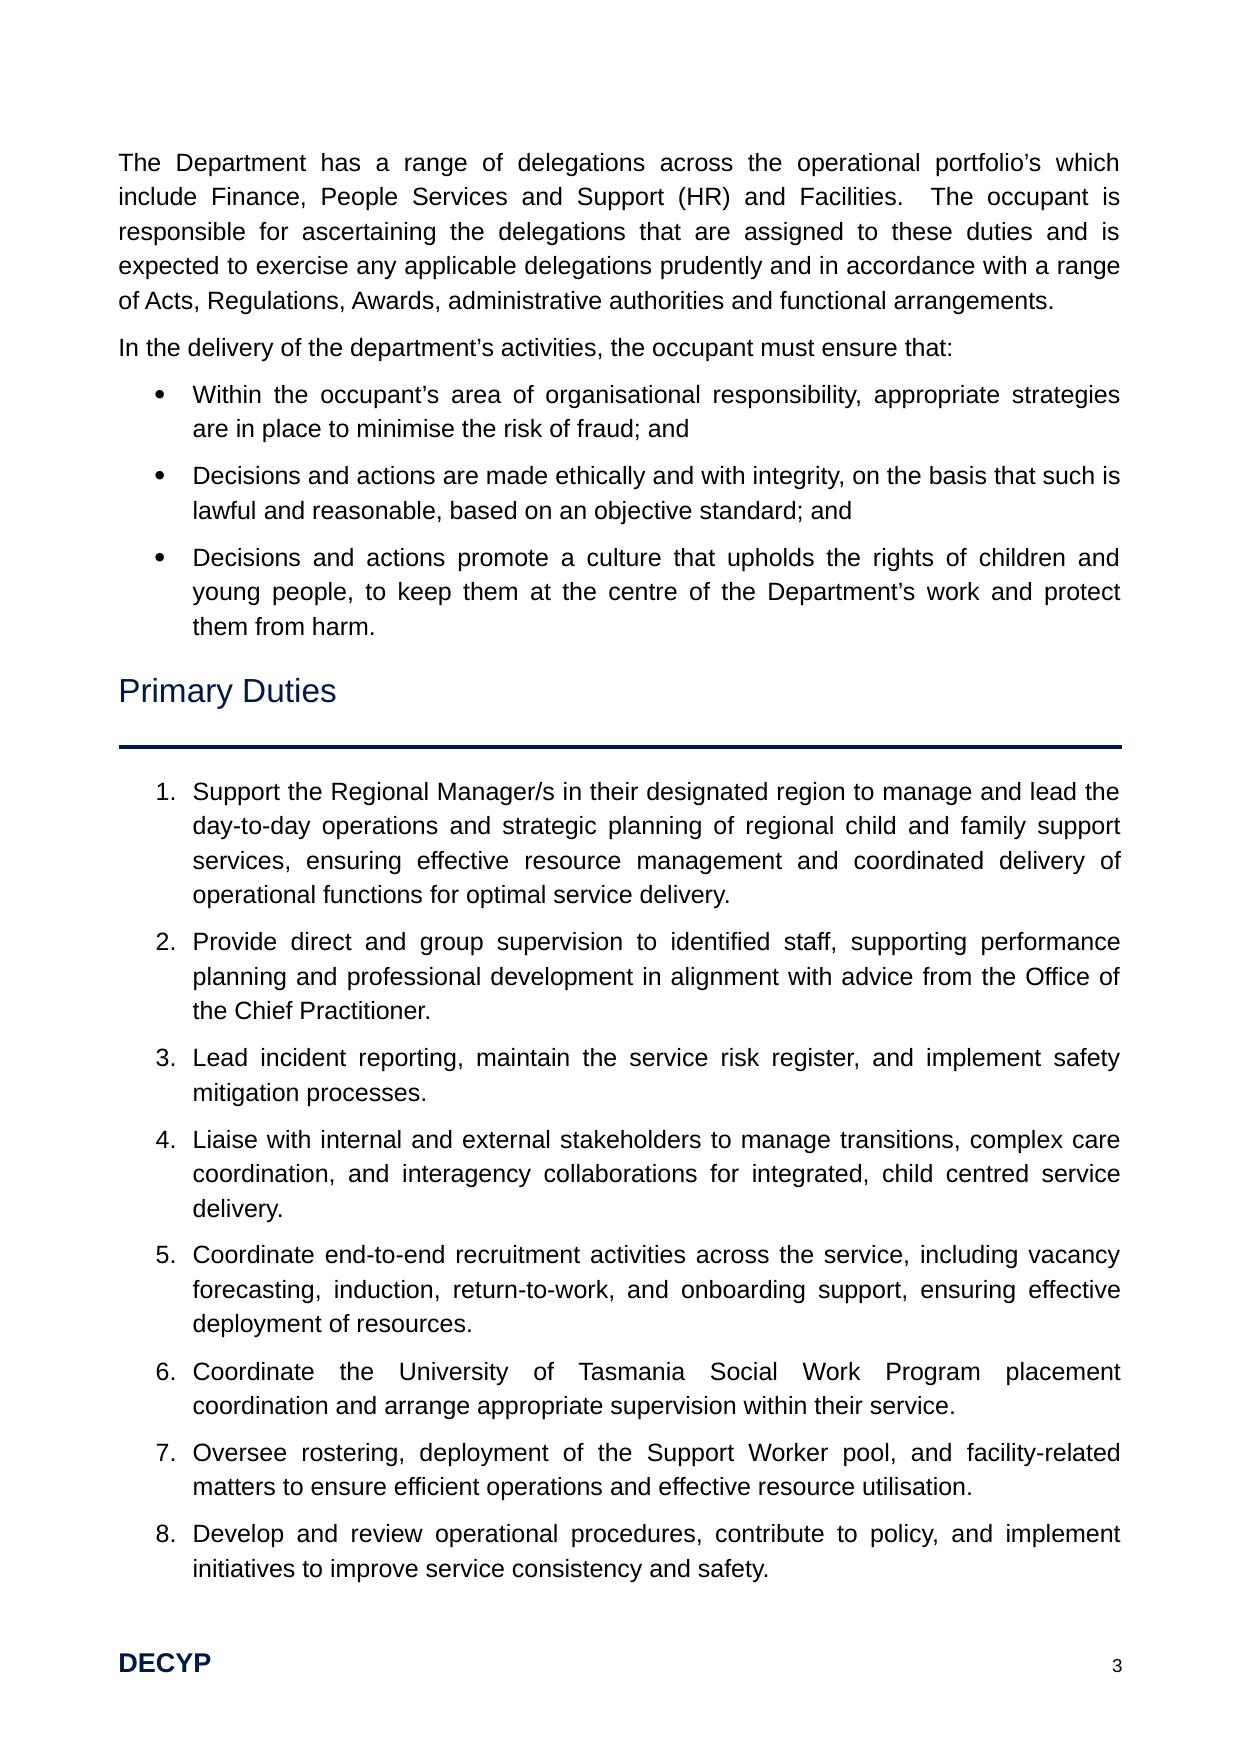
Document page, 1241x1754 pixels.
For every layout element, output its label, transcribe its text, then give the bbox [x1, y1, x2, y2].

list Develop and review operational procedures, contribute to policy, and implement initiatives to improve service consistency and safety. [155, 1519, 1122, 1583]
list Coordinate the University of Tasmania Social Work Program placement coordination and arrange appropriate supervision within their service. [155, 1356, 1122, 1420]
text In the delivery of the department’s activities, the occupant must ensure that: [118, 333, 1122, 361]
list Coordinate end-to-end recruitment activities across the service, including vacancy forecasting, induction, return-to-work, and onboarding support, ensuring effective deployment of resources. [155, 1241, 1122, 1338]
list Support the Regional Manager/s in their designated region to manage and lead the day-to-day operations and strategic planning of regional child and family support services, ensuring effective resource management and coordinated delivery of operational functions for optimal service delivery. [155, 777, 1122, 909]
list Oversee rostering, deployment of the Support Worker pool, and facility-related matters to ensure efficient operations and effective resource utilisation. [155, 1438, 1122, 1501]
text The Department has a range of delegations across the operational portfolio’s which include Finance, People Services and Support (HR) and Facilities. The occupant is responsible for ascertaining the delegations that are assigned to these duties and is expected to exercise any applicable delegations prudently and in accordance with a range of Acts, Regulations, Awards, administrative authorities and functional arrangements. [118, 148, 1122, 314]
subtitle Primary Duties [118, 671, 1122, 710]
list Within the occupant’s area of organisational responsibility, appropriate strategies are in place to minimise the risk of fraud; and [155, 379, 1122, 443]
list Lead incident reporting, maintain the service risk register, and implement safety mitigation processes. [155, 1043, 1122, 1106]
list Decisions and actions are made ethically and with integrity, on the basis that such is lawful and reasonable, based on an objective standard; and [155, 461, 1122, 524]
list Provide direct and group supervision to identified staff, supporting performance planning and professional development in alignment with advice from the Office of the Chief Practitioner. [155, 927, 1122, 1025]
list Decisions and actions promote a culture that upholds the rights of children and young people, to keep them at the centre of the Department’s work and protect them from harm. [155, 543, 1122, 641]
list Liaise with internal and external stakeholders to manage transitions, complex care coordination, and interagency collaborations for integrated, child centred service delivery. [155, 1124, 1122, 1222]
